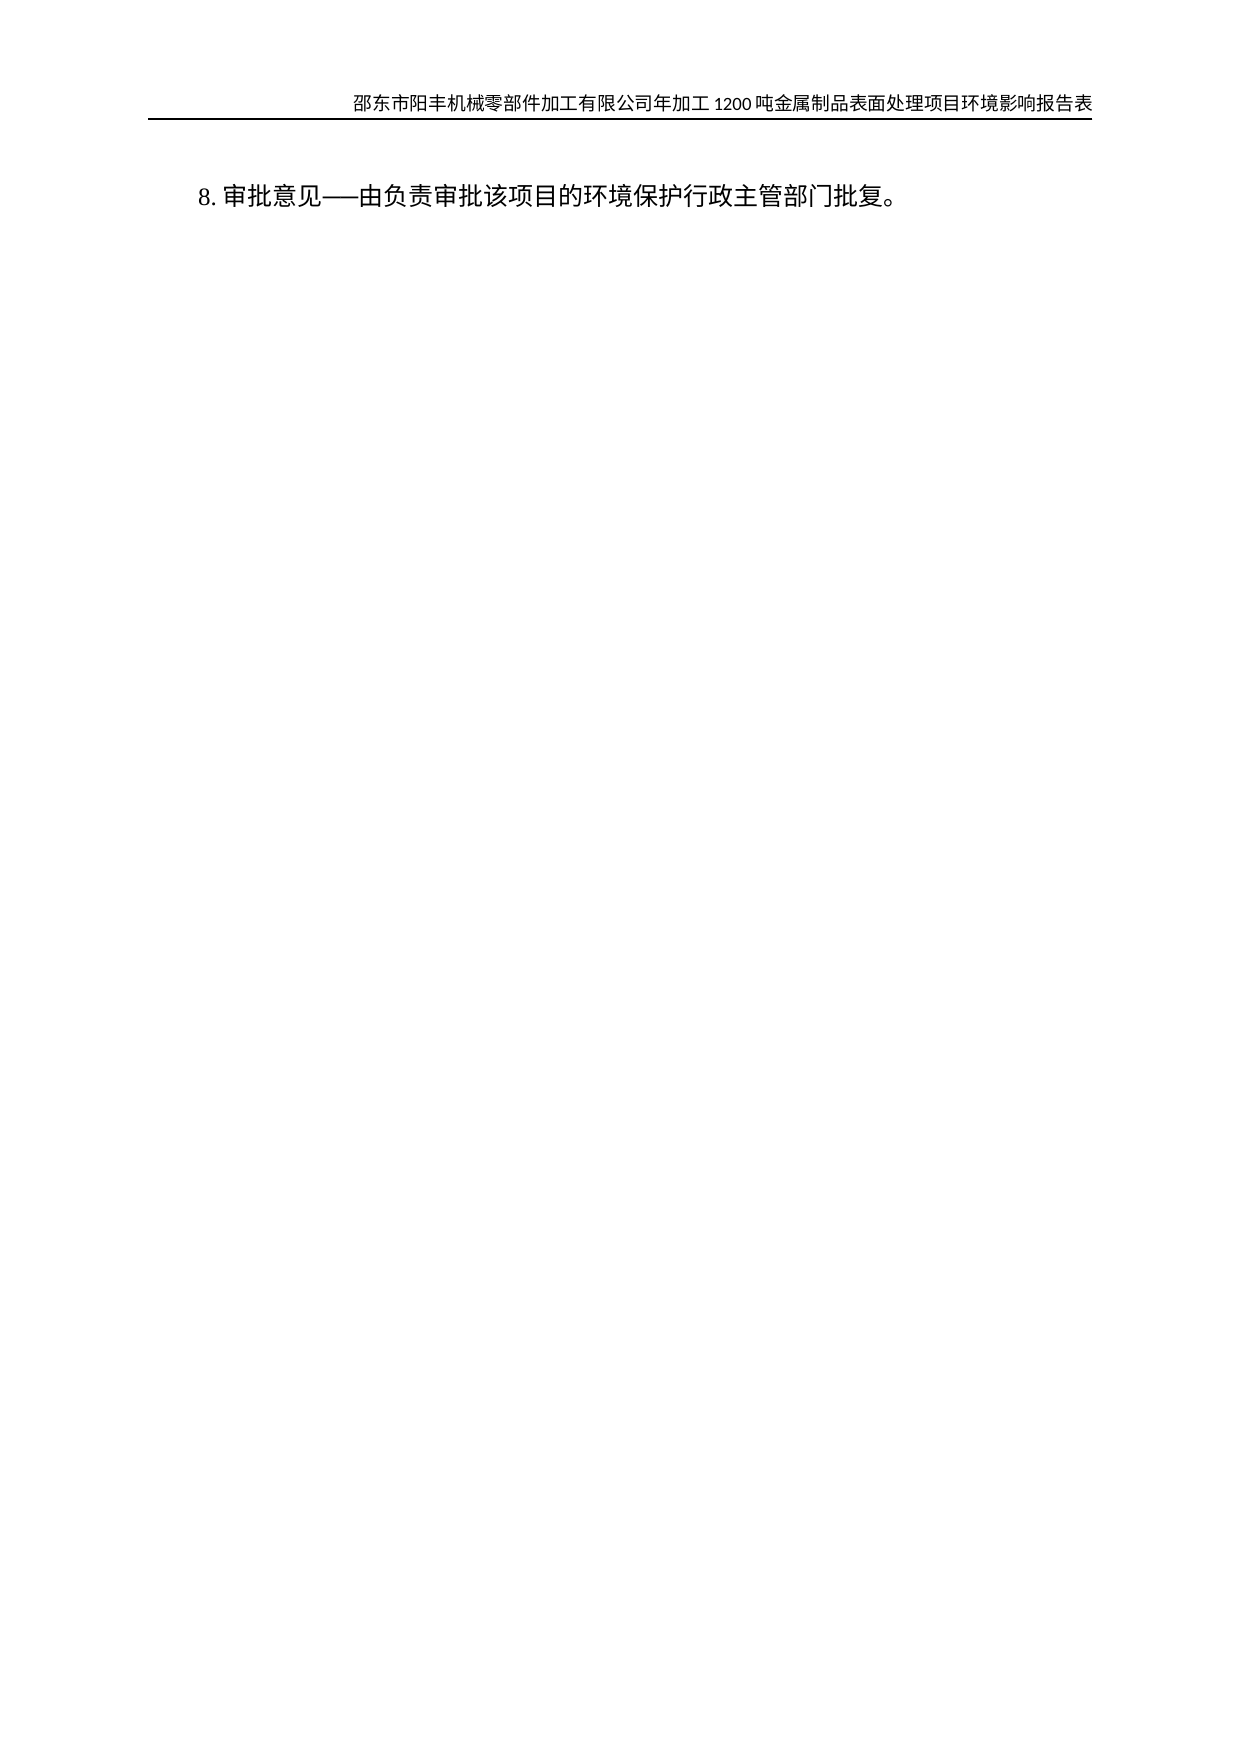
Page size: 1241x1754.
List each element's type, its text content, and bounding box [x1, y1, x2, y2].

list 审批意见──由负责审批该项目的环境保护行政主管部门批复。 [198, 162, 1092, 227]
